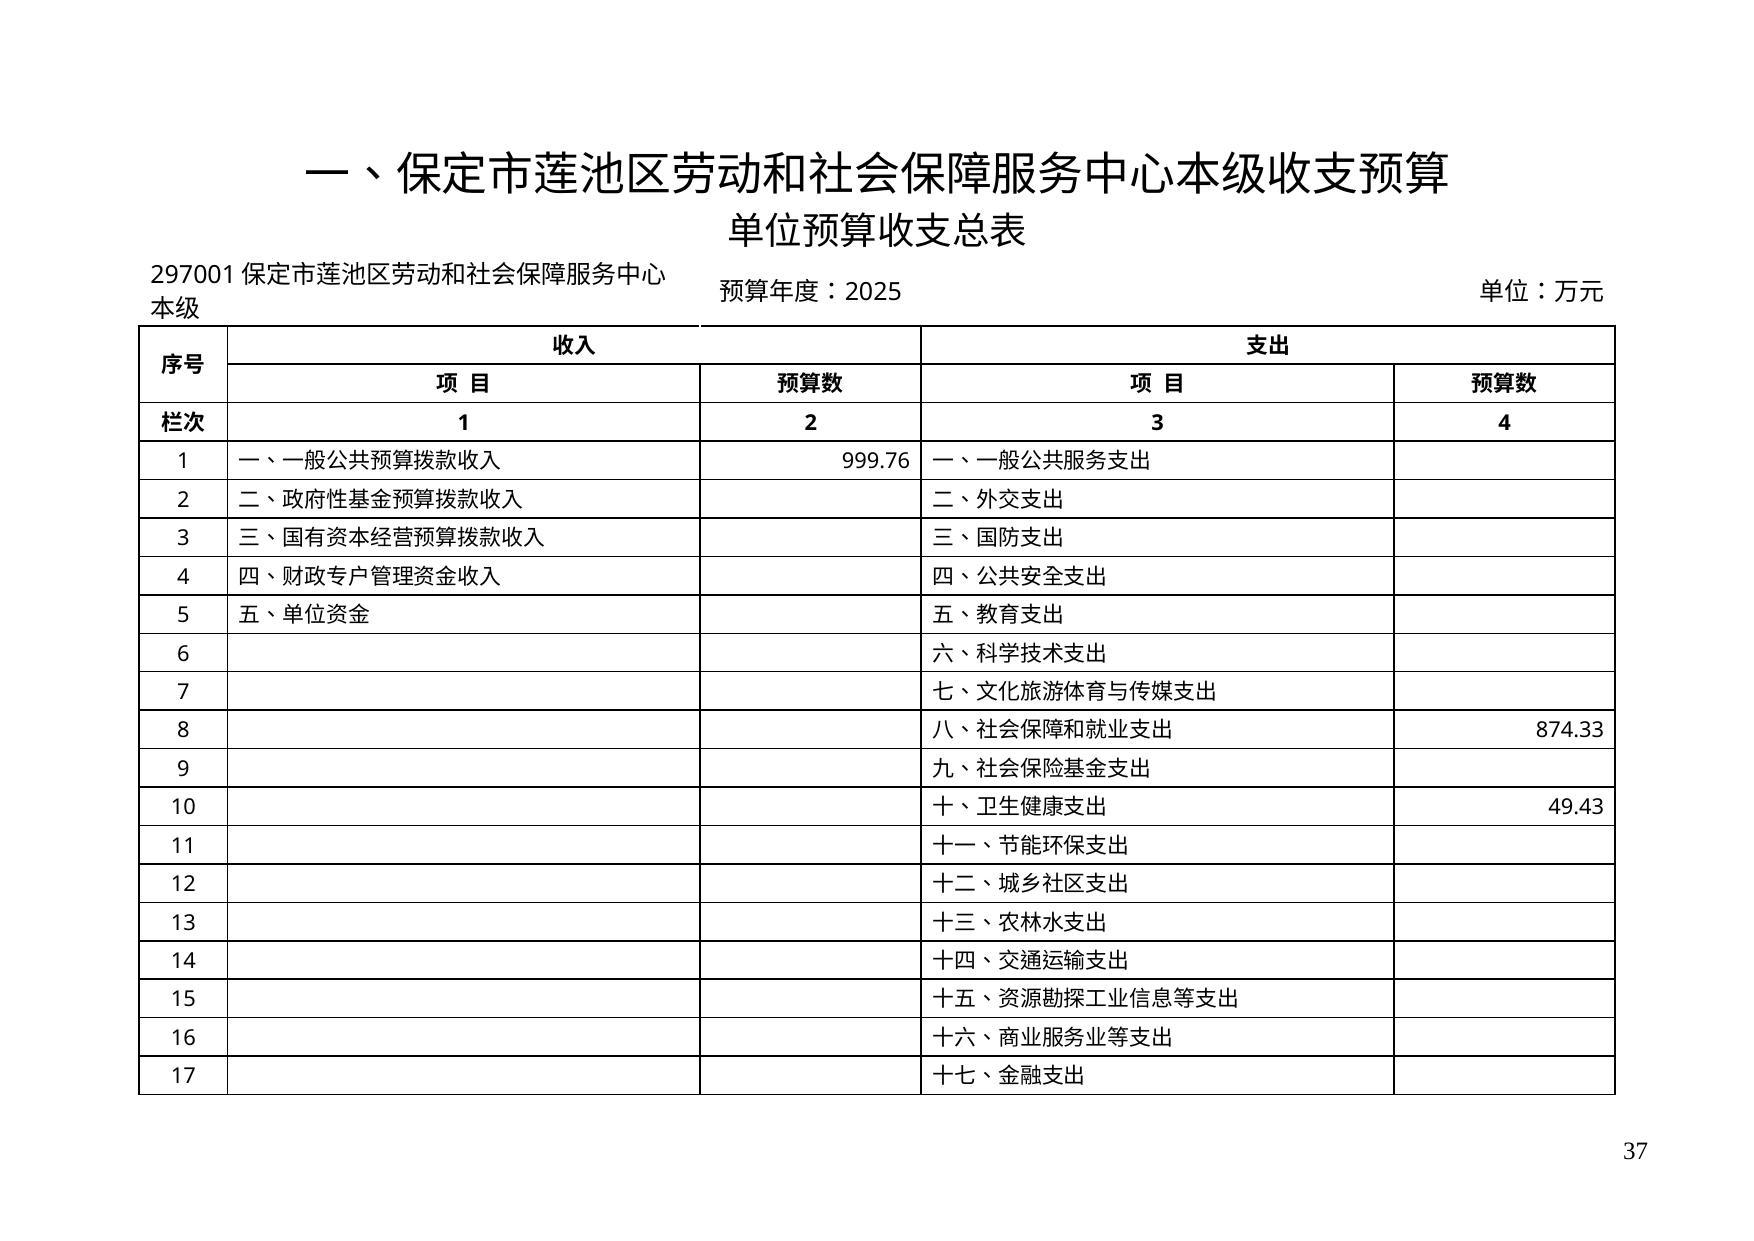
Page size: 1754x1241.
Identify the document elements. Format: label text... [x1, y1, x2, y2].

table_cell 2 [701, 403, 920, 440]
table_cell [1395, 1018, 1614, 1055]
table_cell 十四、交通运输支出 [922, 942, 1393, 978]
table_cell 十六、商业服务业等支出 [922, 1018, 1393, 1055]
table_cell 16 [140, 1018, 227, 1055]
table_cell 九、社会保险基金支出 [922, 749, 1393, 786]
table_cell [228, 942, 699, 978]
table_cell 49.43 [1395, 788, 1614, 824]
table_cell [228, 903, 699, 940]
table_cell 序号 [140, 327, 227, 402]
table_cell 3 [140, 519, 227, 556]
text 一、保定市莲池区劳动和社会保障服务中心本级收支预算 [106, 142, 1648, 204]
table_cell [1395, 519, 1614, 556]
table_cell [701, 980, 920, 1017]
table_cell 十、卫生健康支出 [922, 788, 1393, 824]
table_cell 11 [140, 826, 227, 863]
table_cell 4 [140, 557, 227, 594]
table_cell [1395, 903, 1614, 940]
table_cell [228, 711, 699, 748]
table_cell 6 [140, 634, 227, 671]
table_cell [701, 596, 920, 632]
table_cell [701, 903, 920, 940]
table_cell 二、外交支出 [922, 480, 1393, 517]
table_cell [701, 557, 920, 594]
table_header 297001保定市莲池区劳动和社会保障服务中心本级 [140, 257, 699, 325]
table_cell 9 [140, 749, 227, 786]
table_cell 三、国防支出 [922, 519, 1393, 556]
table_cell [228, 865, 699, 901]
table_cell [1395, 672, 1614, 709]
table_cell [701, 826, 920, 863]
table_cell [1395, 1057, 1614, 1094]
table_cell 5 [140, 596, 227, 632]
table_cell [228, 788, 699, 824]
table_cell 12 [140, 865, 227, 901]
table_cell [1395, 480, 1614, 517]
table_cell 四、公共安全支出 [922, 557, 1393, 594]
table_cell 七、文化旅游体育与传媒支出 [922, 672, 1393, 709]
table_cell [1395, 826, 1614, 863]
table_cell 支出 [922, 327, 1614, 363]
table_cell 十三、农林水支出 [922, 903, 1393, 940]
table_cell 2 [140, 480, 227, 517]
table_cell 3 [922, 403, 1393, 440]
table_cell 一、一般公共预算拨款收入 [228, 442, 699, 479]
table_cell 13 [140, 903, 227, 940]
table_cell 十一、节能环保支出 [922, 826, 1393, 863]
table_cell [701, 519, 920, 556]
table_cell 预算数 [1395, 365, 1614, 402]
table_cell 八、社会保障和就业支出 [922, 711, 1393, 748]
table_cell 一、一般公共服务支出 [922, 442, 1393, 479]
table_cell 六、科学技术支出 [922, 634, 1393, 671]
table_cell 17 [140, 1057, 227, 1094]
table_cell [228, 826, 699, 863]
table_cell [701, 1057, 920, 1094]
table_cell [1395, 980, 1614, 1017]
table_cell 二、政府性基金预算拨款收入 [228, 480, 699, 517]
table_cell [1395, 596, 1614, 632]
table_cell 五、单位资金 [228, 596, 699, 632]
table_cell [701, 865, 920, 901]
table_cell 栏次 [140, 403, 227, 440]
table_cell 四、财政专户管理资金收入 [228, 557, 699, 594]
table_cell [701, 942, 920, 978]
table_cell 十二、城乡社区支出 [922, 865, 1393, 901]
table_cell 7 [140, 672, 227, 709]
table_cell [228, 672, 699, 709]
table_cell [701, 634, 920, 671]
table_cell 15 [140, 980, 227, 1017]
table_cell [1395, 749, 1614, 786]
table_cell [228, 1018, 699, 1055]
table_cell 10 [140, 788, 227, 824]
table_cell 874.33 [1395, 711, 1614, 748]
table_cell 十五、资源勘探工业信息等支出 [922, 980, 1393, 1017]
table_cell 预算数 [701, 365, 920, 402]
table_cell 1 [228, 403, 699, 440]
table_cell [1395, 442, 1614, 479]
table_cell [701, 711, 920, 748]
table_cell 4 [1395, 403, 1614, 440]
table_cell 项 目 [922, 365, 1393, 402]
table_cell [1395, 557, 1614, 594]
table_cell 十七、金融支出 [922, 1057, 1393, 1094]
table_cell [701, 672, 920, 709]
table_cell 8 [140, 711, 227, 748]
table_cell 五、教育支出 [922, 596, 1393, 632]
table_cell 三、国有资本经营预算拨款收入 [228, 519, 699, 556]
table_cell [1395, 942, 1614, 978]
table_cell [701, 749, 920, 786]
table_cell [1395, 865, 1614, 901]
table_cell [1395, 634, 1614, 671]
table_cell 999.76 [701, 442, 920, 479]
table_cell 项 目 [228, 365, 699, 402]
table_header 预算年度：2025 [701, 257, 920, 325]
table_cell 收入 [228, 327, 920, 363]
table_cell [228, 1057, 699, 1094]
table_cell 14 [140, 942, 227, 978]
table_cell [228, 749, 699, 786]
text 单位预算收支总表 [106, 204, 1648, 255]
table_cell 1 [140, 442, 227, 479]
table_cell [701, 1018, 920, 1055]
table_cell [228, 980, 699, 1017]
table_header 单位：万元 [922, 257, 1614, 325]
table_cell [228, 634, 699, 671]
table_cell [701, 788, 920, 824]
table_cell [701, 480, 920, 517]
